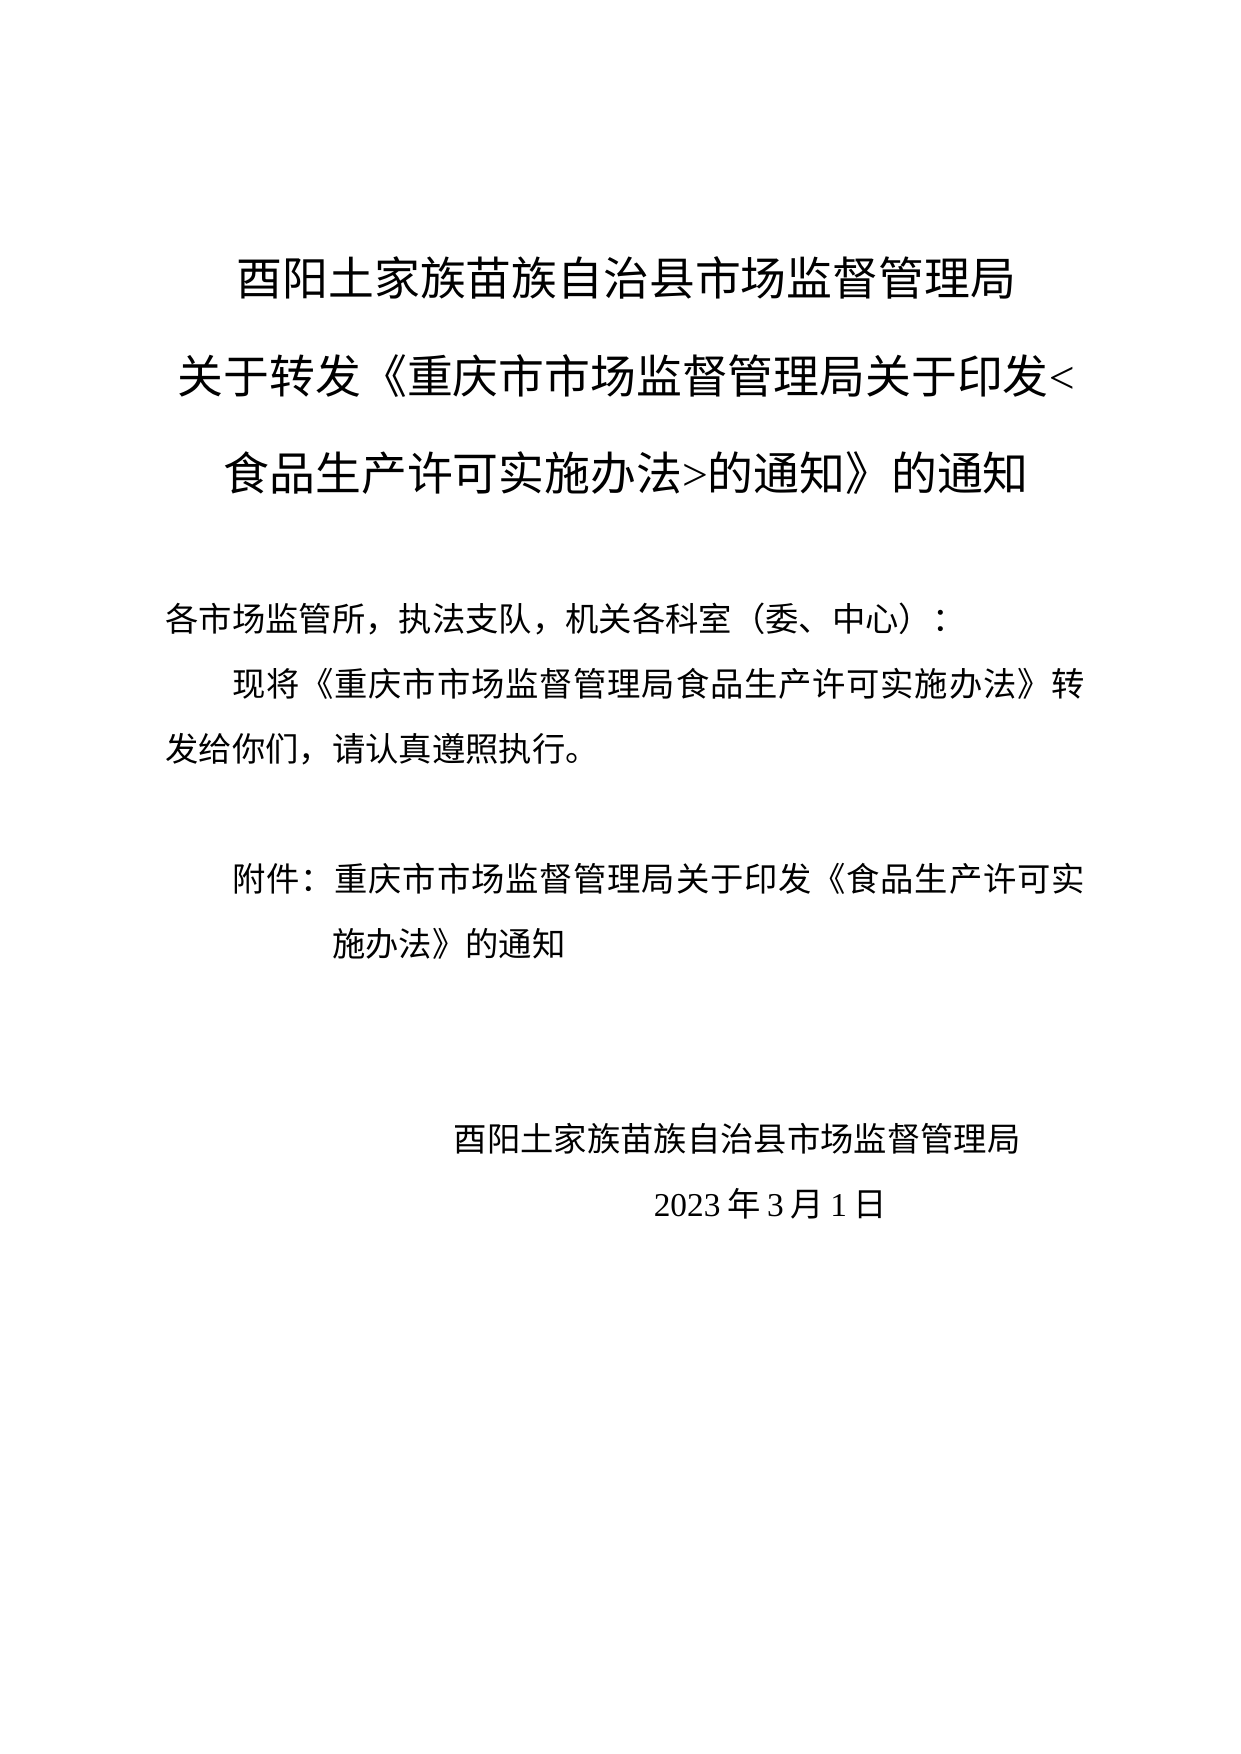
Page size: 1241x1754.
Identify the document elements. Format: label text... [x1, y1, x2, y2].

text 现将《重庆市市场监督管理局食品生产许可实施办法》转发给你们，请认真遵照执行。 [165, 649, 1087, 779]
text 2023年3月1日 [165, 1169, 887, 1234]
text 酉阳土家族苗族自治县市场监督管理局 [165, 227, 1087, 324]
text 各市场监管所，执法支队，机关各科室（委、中心）： [165, 584, 1087, 649]
text 酉阳土家族苗族自治县市场监督管理局 [165, 1104, 1020, 1169]
text 附件：重庆市市场监督管理局关于印发《食品生产许可实施办法》的通知 [232, 844, 1087, 974]
text 关于转发《重庆市市场监督管理局关于印发<食品生产许可实施办法>的通知》的通知 [165, 324, 1087, 519]
